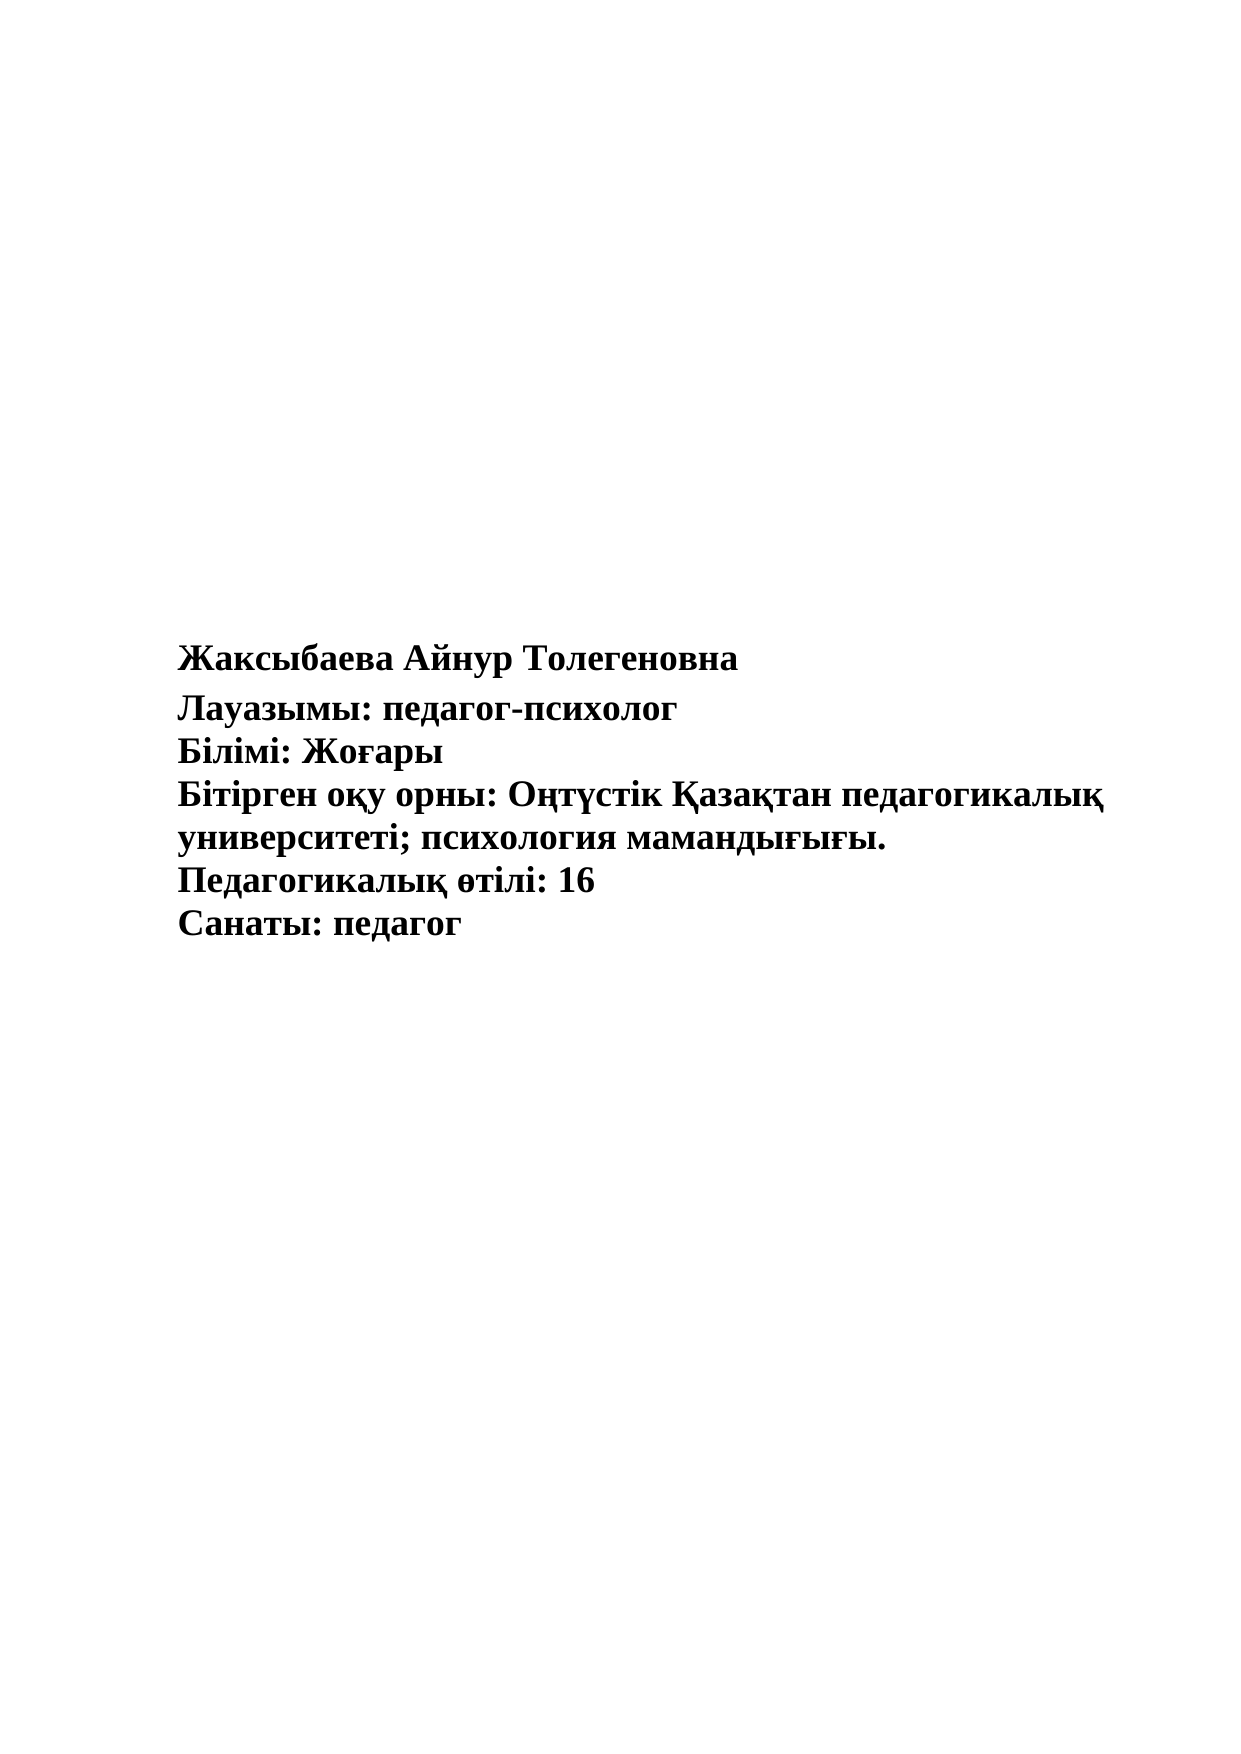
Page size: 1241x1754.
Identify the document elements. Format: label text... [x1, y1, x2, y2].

text Жаксыбаева Айнур Толегеновна [177, 636, 1152, 679]
subtitle Білімі: Жоғары Бітірген оқу орны: Оңтүстік Қазақтан педагогикалық университеті; психология мамандығығы. Педагогикалық өтілі: 16 Санаты: педагог [177, 728, 1152, 944]
subtitle Лауазымы: педагог-психолог [177, 685, 1152, 728]
